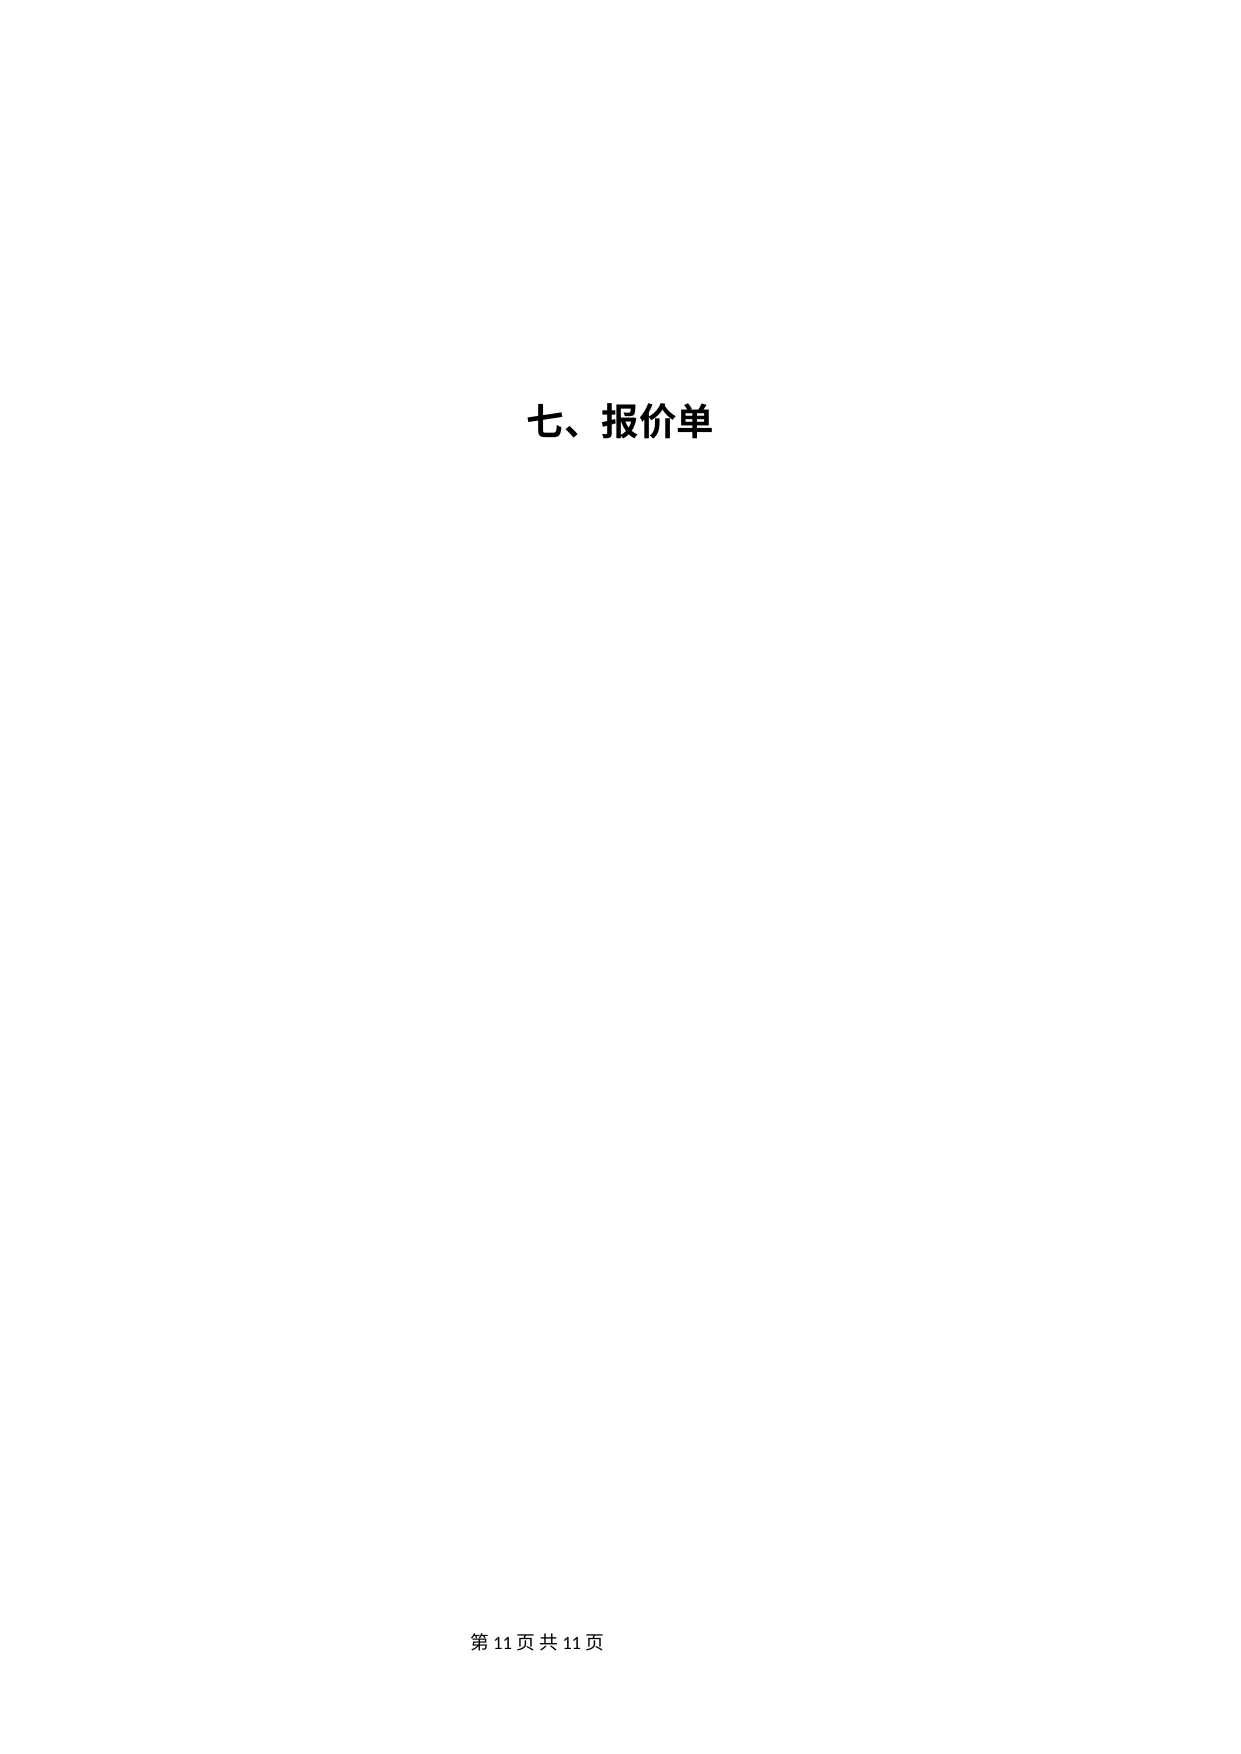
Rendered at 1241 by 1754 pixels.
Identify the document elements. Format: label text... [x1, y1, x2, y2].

subtitle 七、报价单 [187, 386, 1053, 451]
